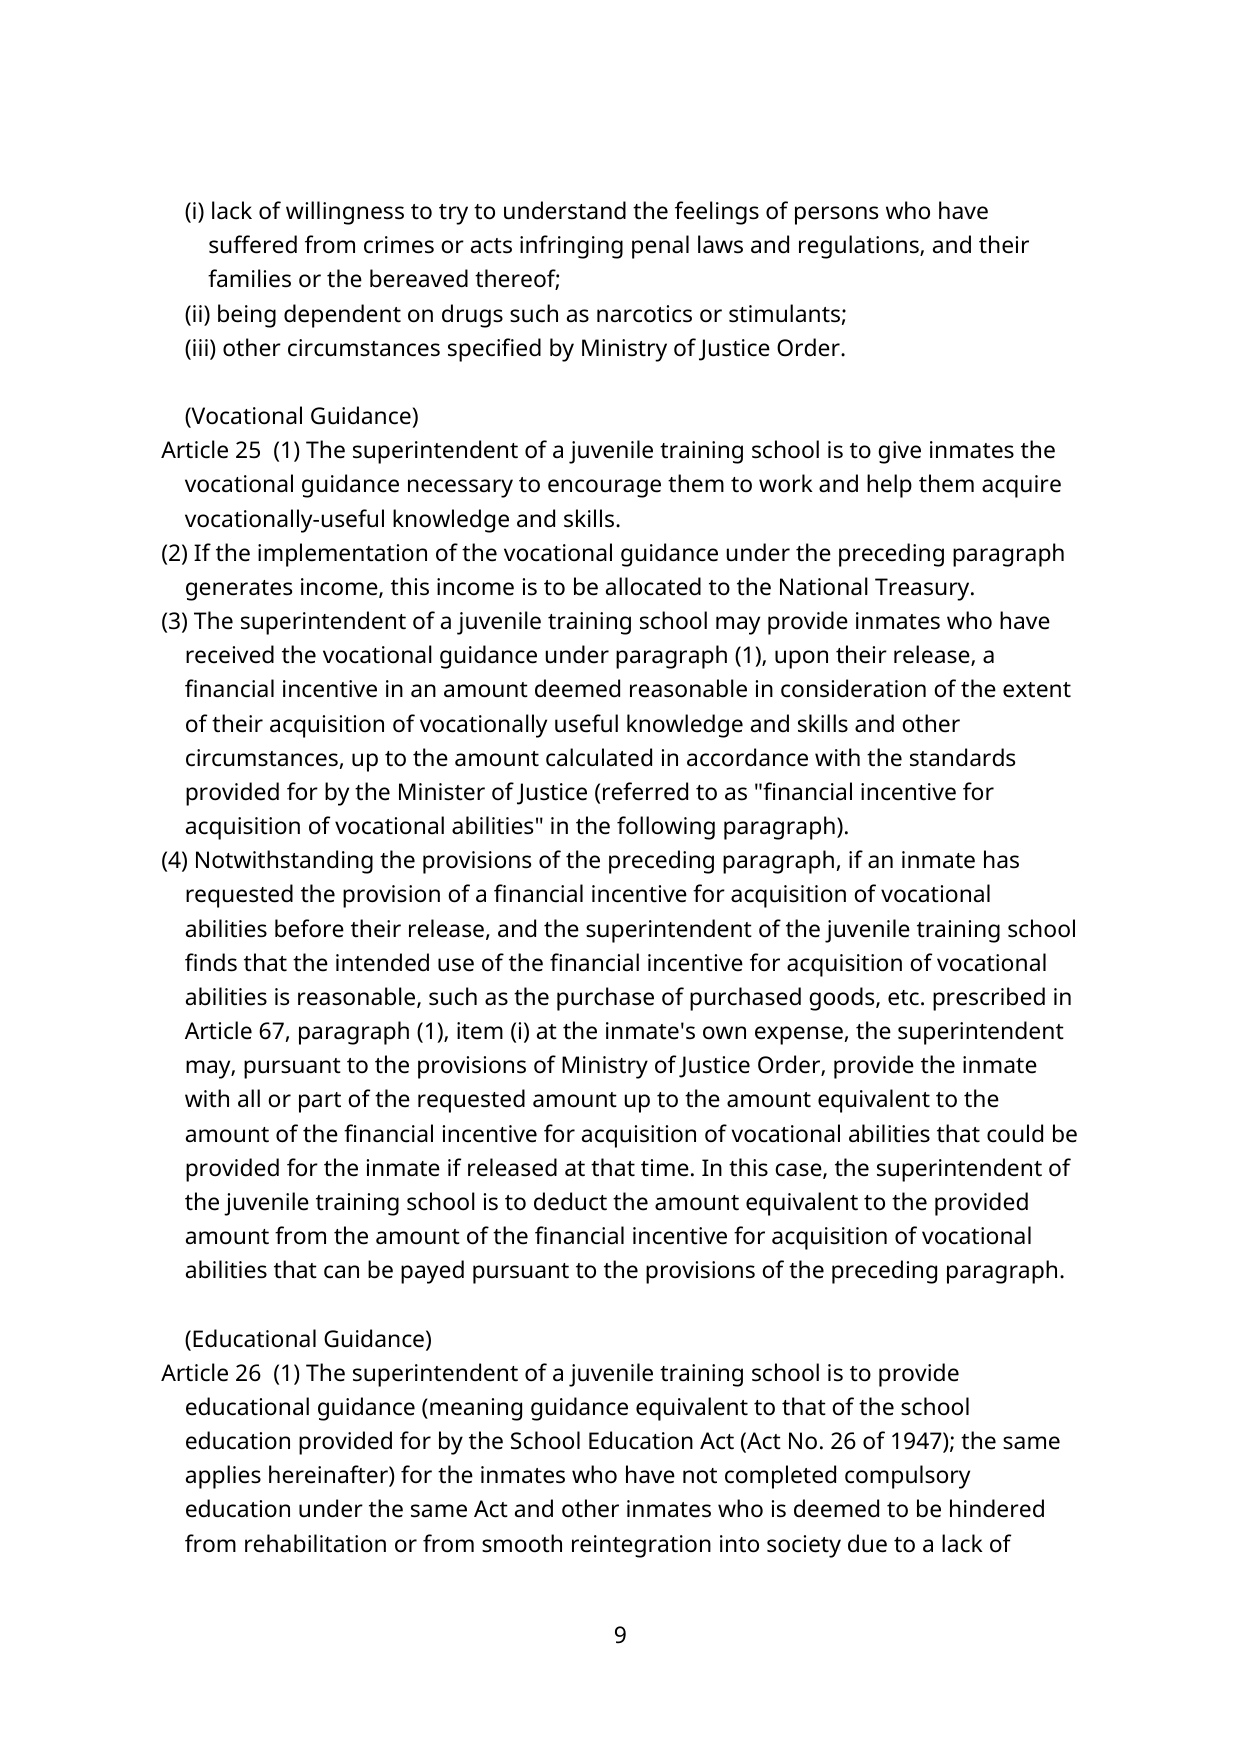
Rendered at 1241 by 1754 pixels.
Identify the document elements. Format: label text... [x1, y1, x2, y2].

text (3) The superintendent of a juvenile training school may provide inmates who have received the vocational guidance under paragraph (1), upon their release, a financial incentive in an amount deemed reasonable in consideration of the extent of their acquisition of vocationally useful knowledge and skills and other circumstances, up to the amount calculated in accordance with the standards provided for by the Minister of Justice (referred to as "financial incentive for acquisition of vocational abilities" in the following paragraph). [161, 604, 1079, 843]
text (iii) other circumstances specified by Ministry of Justice Order. [184, 330, 1079, 364]
text (i) lack of willingness to try to understand the feelings of persons who have suffered from crimes or acts infringing penal laws and regulations, and their families or the bereaved thereof; [184, 194, 1079, 296]
text (Educational Guidance) [184, 1321, 1079, 1355]
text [161, 1355, 1079, 1560]
text Article 25 (1) The superintendent of a juvenile training school is to give inmates the vocational guidance necessary to encourage them to work and help them acquire vocationally-useful knowledge and skills. [161, 433, 1079, 535]
text (4) Notwithstanding the provisions of the preceding paragraph, if an inmate has requested the provision of a financial incentive for acquisition of vocational abilities before their release, and the superintendent of the juvenile training school finds that the intended use of the financial incentive for acquisition of vocational abilities is reasonable, such as the purchase of purchased goods, etc. prescribed in Article 67, paragraph (1), item (i) at the inmate's own expense, the superintendent may, pursuant to the provisions of Ministry of Justice Order, provide the inmate with all or part of the requested amount up to the amount equivalent to the amount of the financial incentive for acquisition of vocational abilities that could be provided for the inmate if released at that time. In this case, the superintendent of the juvenile training school is to deduct the amount equivalent to the provided amount from the amount of the financial incentive for acquisition of vocational abilities that can be payed pursuant to the provisions of the preceding paragraph. [161, 843, 1079, 1287]
text (Vocational Guidance) [184, 399, 1079, 433]
text (2) If the implementation of the vocational guidance under the preceding paragraph generates income, this income is to be allocated to the National Treasury. [161, 535, 1079, 604]
text (ii) being dependent on drugs such as narcotics or stimulants; [184, 296, 1079, 330]
